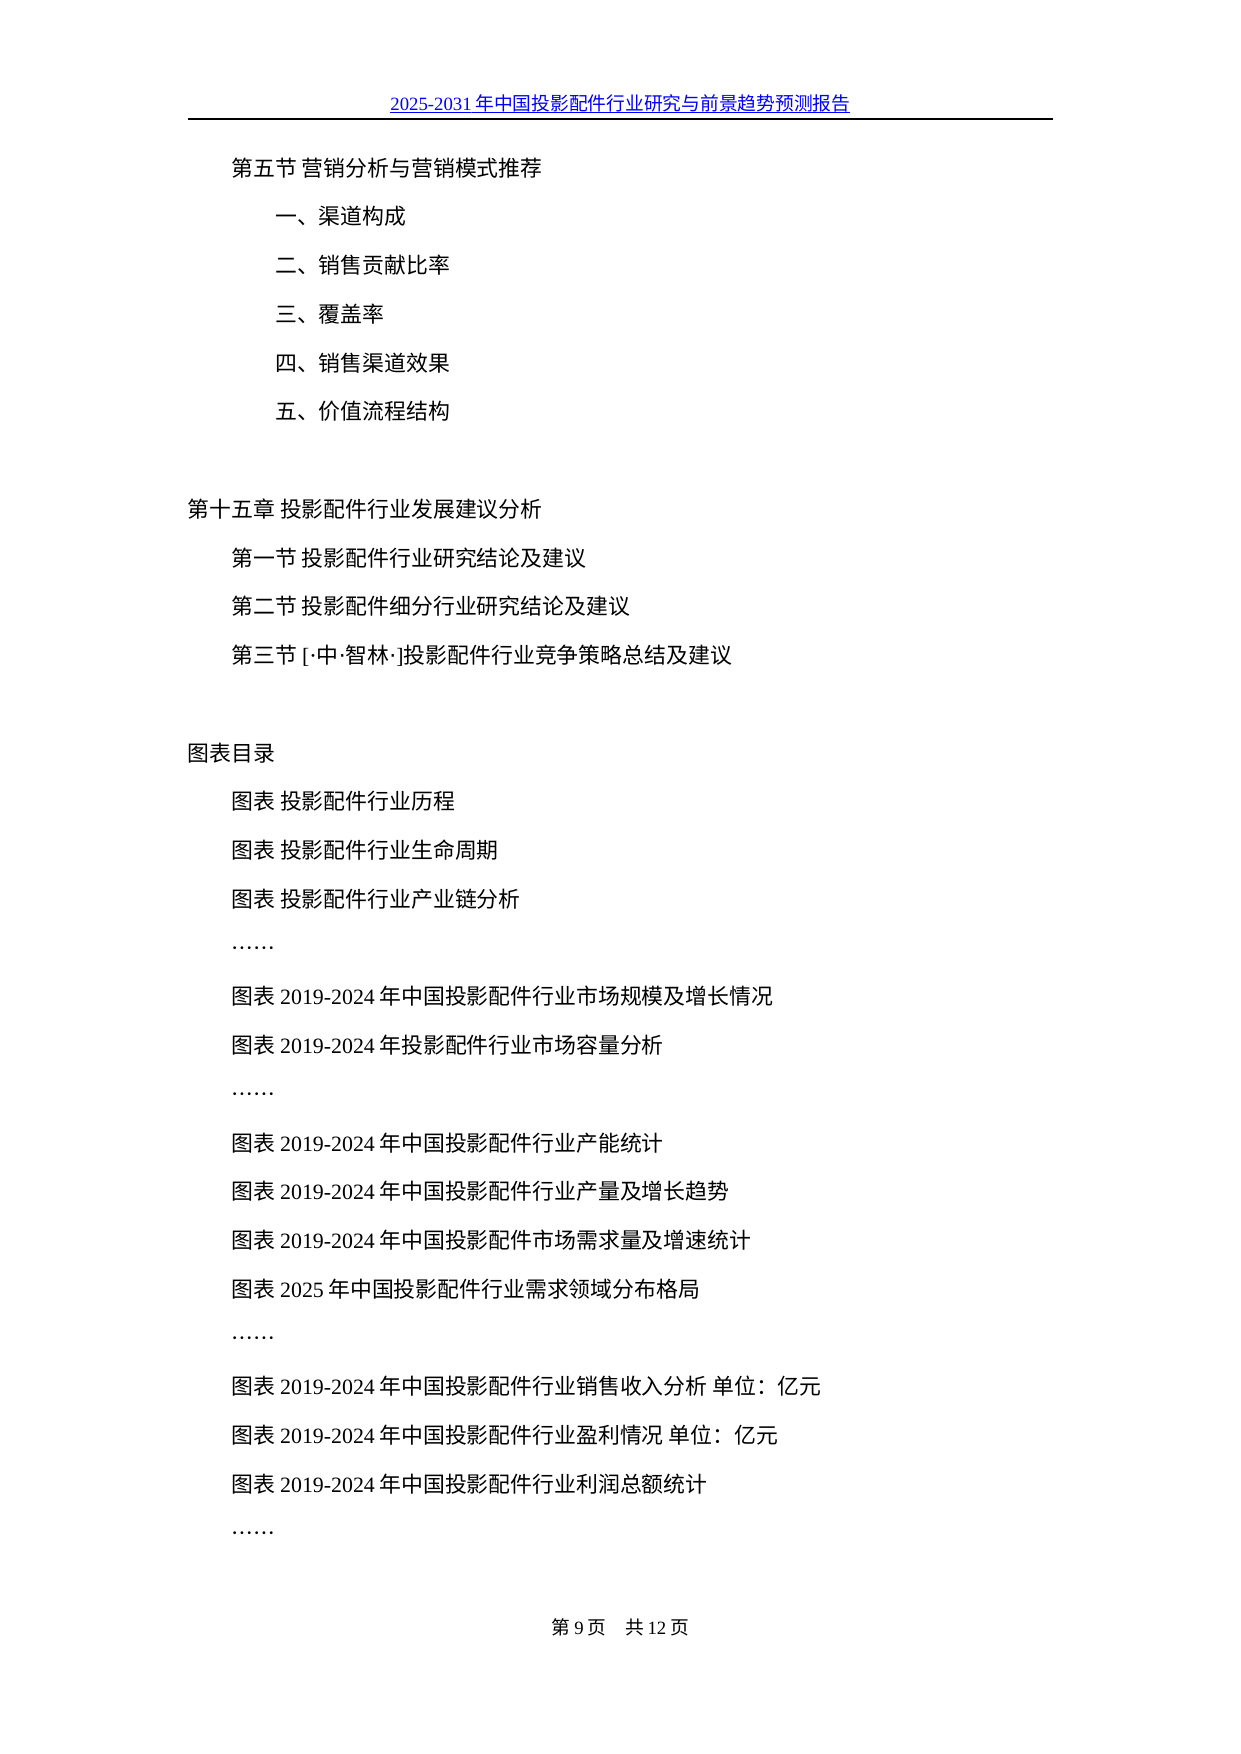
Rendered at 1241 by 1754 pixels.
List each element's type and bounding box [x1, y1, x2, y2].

text [187, 150, 1053, 1548]
